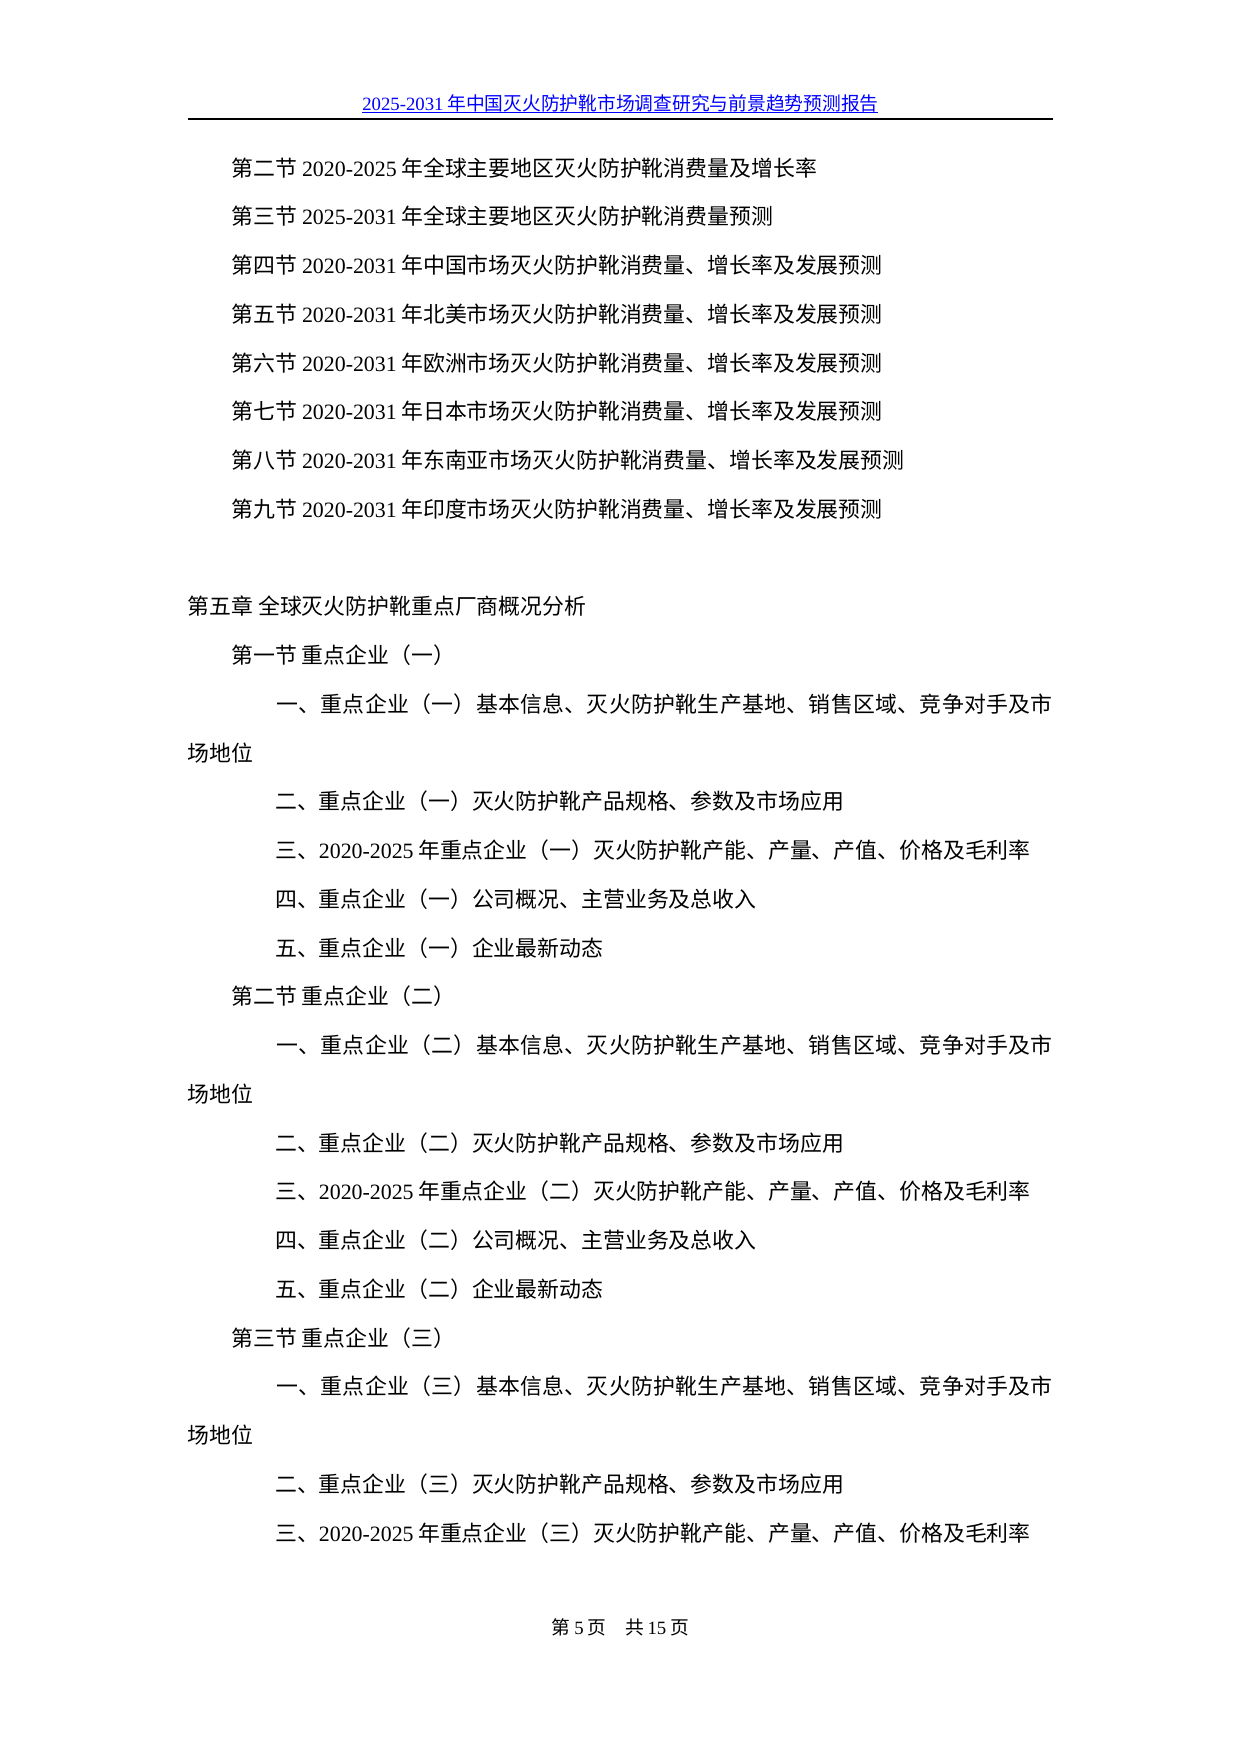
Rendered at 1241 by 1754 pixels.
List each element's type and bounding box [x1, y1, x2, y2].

text [187, 150, 1053, 1548]
